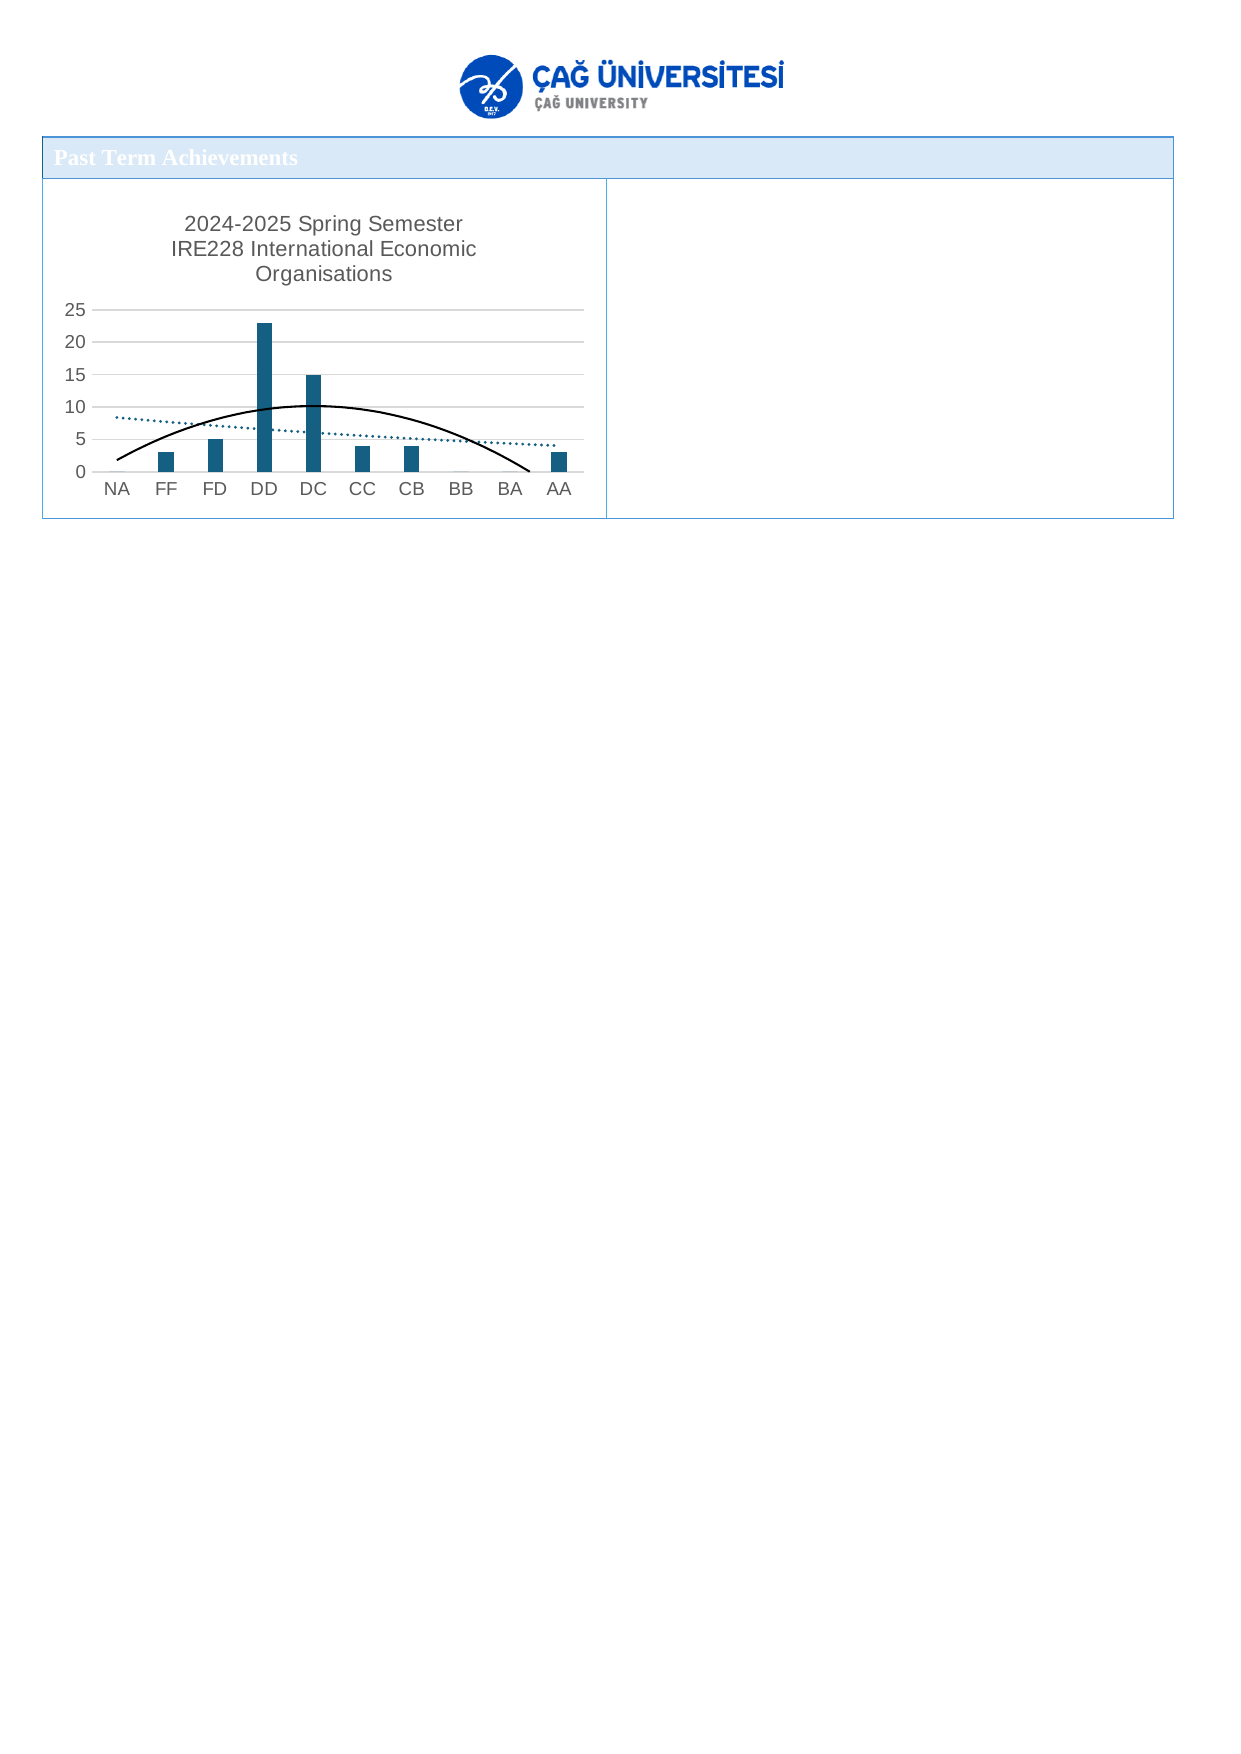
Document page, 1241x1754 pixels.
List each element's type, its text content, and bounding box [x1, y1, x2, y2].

table_header Past Term Achievements [43, 138, 1173, 178]
table_cell [607, 179, 1173, 518]
table_cell [43, 179, 606, 518]
picture [442, 29, 798, 136]
